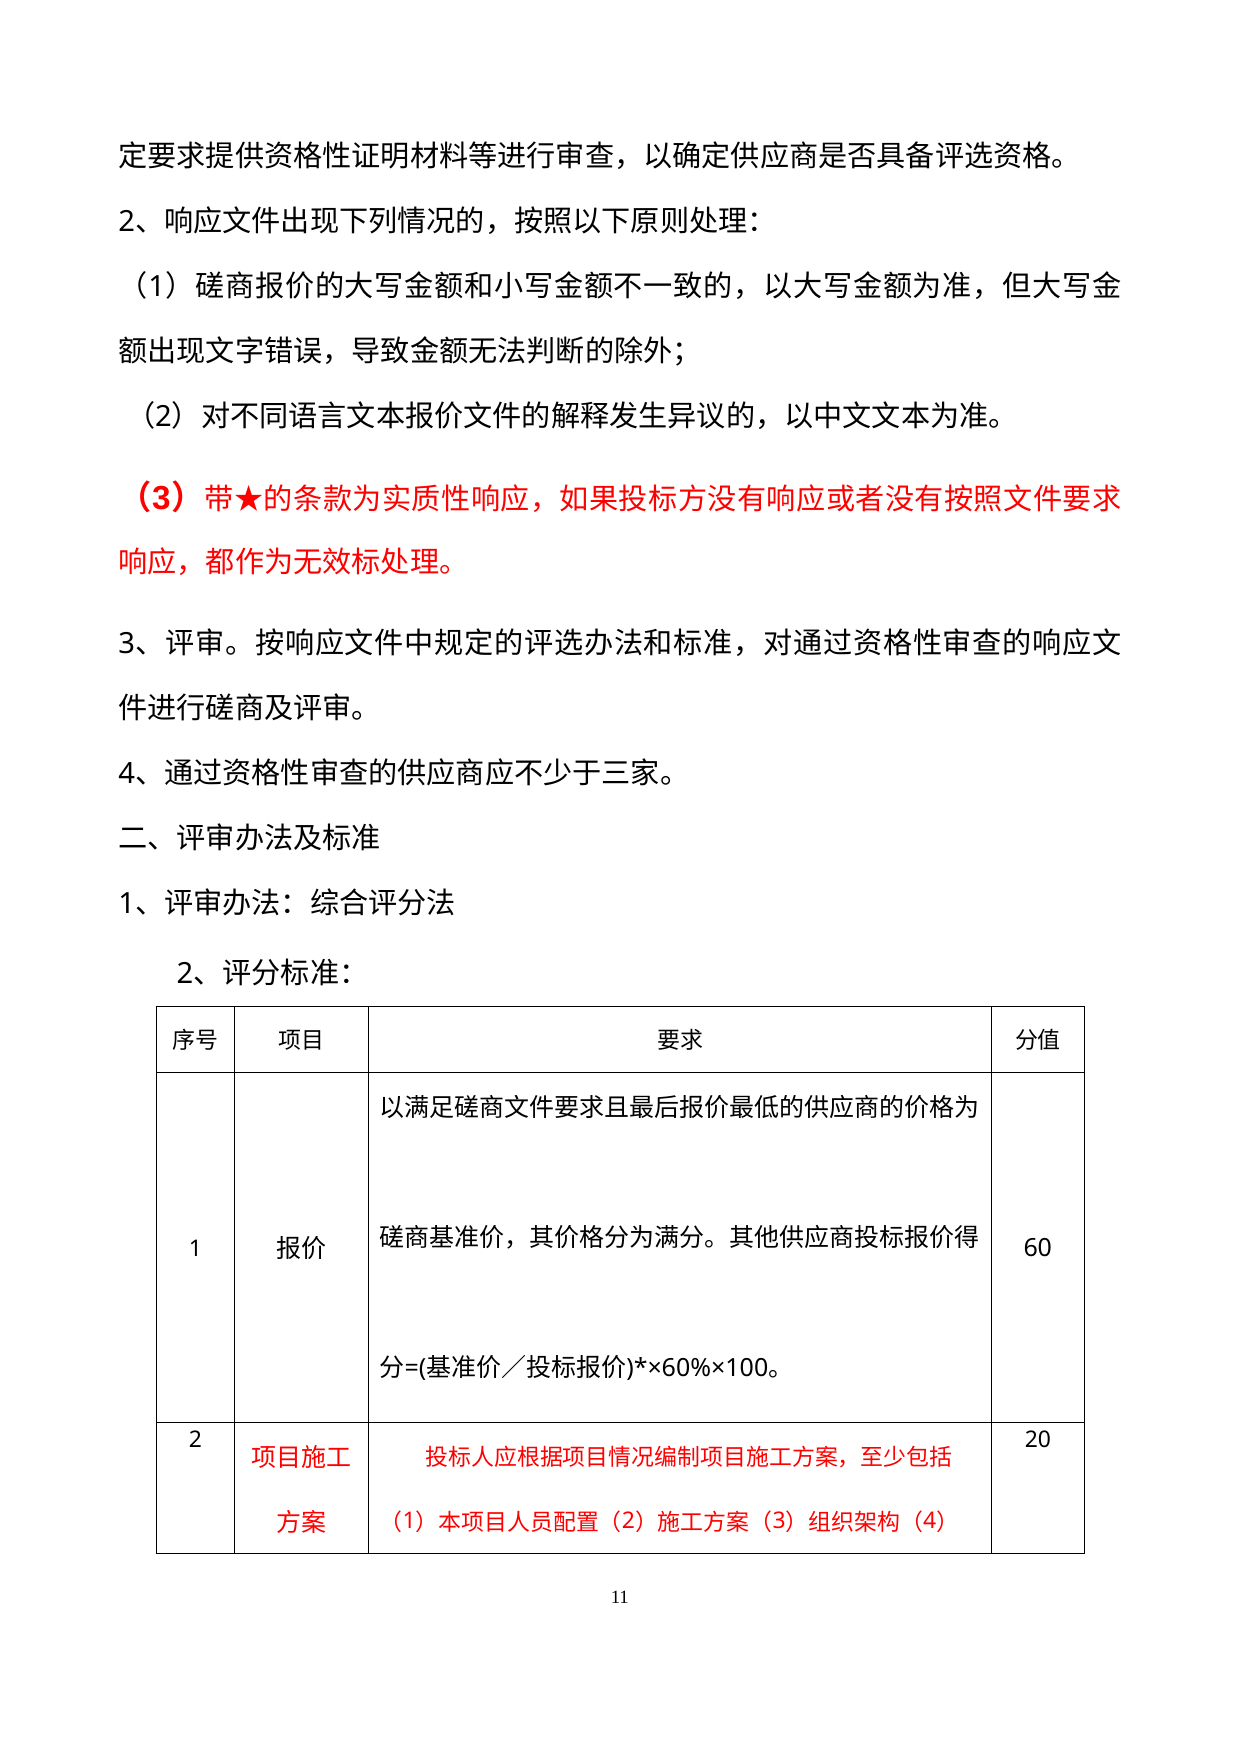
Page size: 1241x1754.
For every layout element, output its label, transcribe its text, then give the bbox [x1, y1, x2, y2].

text 4、通过资格性审查的供应商应不少于三家。 [118, 738, 1122, 803]
text 1、评审办法：综合评分法 [118, 868, 1122, 933]
table_cell 2 [157, 1423, 234, 1553]
table_cell 报价 [235, 1073, 368, 1422]
text 2、响应文件出现下列情况的，按照以下原则处理： [118, 186, 1122, 251]
table_cell 1 [157, 1073, 234, 1422]
table_header 序号 [157, 1007, 234, 1072]
text 3、评审。按响应文件中规定的评选办法和标准，对通过资格性审查的响应文件进行磋商及评审。 [118, 608, 1122, 738]
text 二、评审办法及标准 [118, 803, 1122, 868]
text （2）对不同语言文本报价文件的解释发生异议的，以中文文本为准。 [118, 381, 1122, 446]
text 2、评分标准： [118, 939, 1083, 1004]
table_cell 项目施工方案 [235, 1423, 368, 1553]
table_header 要求 [369, 1007, 991, 1072]
table_cell 以满足磋商文件要求且最后报价最低的供应商的价格为磋商基准价，其价格分为满分。其他供应商投标报价得分=(基准价／投标报价)*×60%×100。 [369, 1073, 991, 1422]
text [118, 121, 1122, 186]
table_cell 20 [992, 1423, 1084, 1553]
table_header 项目 [235, 1007, 368, 1072]
text （1）磋商报价的大写金额和小写金额不一致的，以大写金额为准，但大写金额出现文字错误，导致金额无法判断的除外； [118, 251, 1122, 381]
subtitle （3）带★的条款为实质性响应，如果投标方没有响应或者没有按照文件要求响应，都作为无效标处理。 [118, 462, 1122, 592]
table_cell 60 [992, 1073, 1084, 1422]
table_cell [369, 1423, 991, 1553]
table_header 分值 [992, 1007, 1084, 1072]
